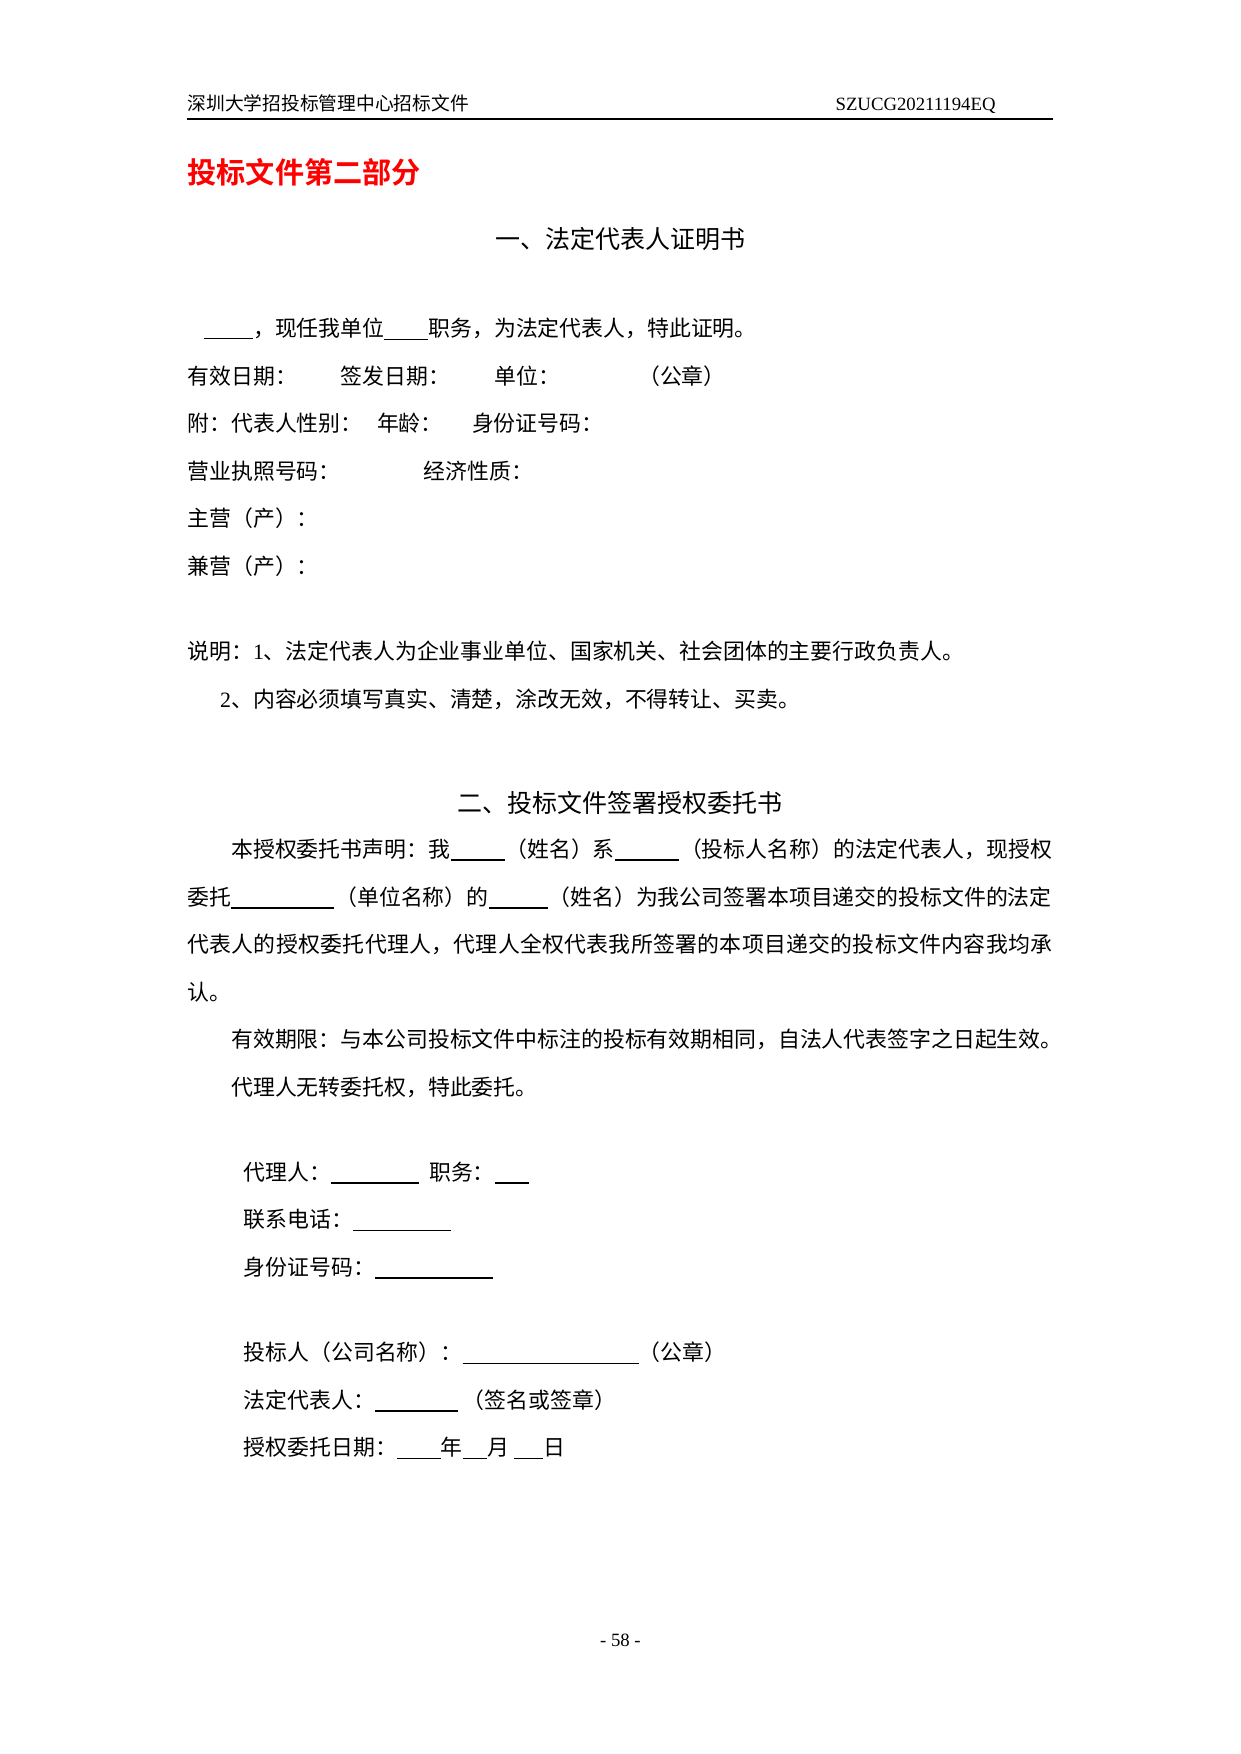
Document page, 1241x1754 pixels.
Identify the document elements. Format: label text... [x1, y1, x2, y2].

text 代理人： 职务： [243, 1155, 1053, 1187]
text 主营（产）： [187, 501, 1053, 533]
text 有效期限：与本公司投标文件中标注的投标有效期相同，自法人代表签字之日起生效。 [187, 1022, 1053, 1054]
text 兼营（产）： [187, 549, 1053, 581]
text 有效日期： 签发日期： 单位： （公章） [187, 359, 1053, 391]
text 投标文件第二部分 [187, 150, 1053, 192]
text ，现任我单位 职务，为法定代表人，特此证明。 [187, 311, 1053, 343]
text 2、内容必须填写真实、清楚，涂改无效，不得转让、买卖。 [187, 682, 1053, 713]
text 附：代表人性别： 年龄： 身份证号码： [187, 406, 1053, 438]
text 投标人（公司名称）： （公章） [243, 1335, 1053, 1367]
subtitle 二、投标文件签署授权委托书 [187, 783, 1053, 820]
text 联系电话： [243, 1202, 1053, 1234]
text 法定代表人： （签名或签章） [243, 1383, 1053, 1414]
text 代理人无转委托权，特此委托。 [187, 1070, 1053, 1101]
text 身份证号码： [243, 1250, 1053, 1282]
text 本授权委托书声明：我 （姓名）系 （投标人名称）的法定代表人，现授权委托 （单位名称）的 （姓名）为我公司签署本项目递交的投标文件的法定代表人的授权委托代理人，代理人全权代表我所签署的本项目递交的投标文件内容我均承认。 [187, 832, 1053, 1006]
text 营业执照号码： 经济性质： [187, 454, 1053, 486]
subtitle 一、法定代表人证明书 [187, 219, 1053, 256]
text 授权委托日期： 年 月 日 [243, 1430, 1053, 1462]
text 说明：1、法定代表人为企业事业单位、国家机关、社会团体的主要行政负责人。 [187, 634, 1053, 666]
